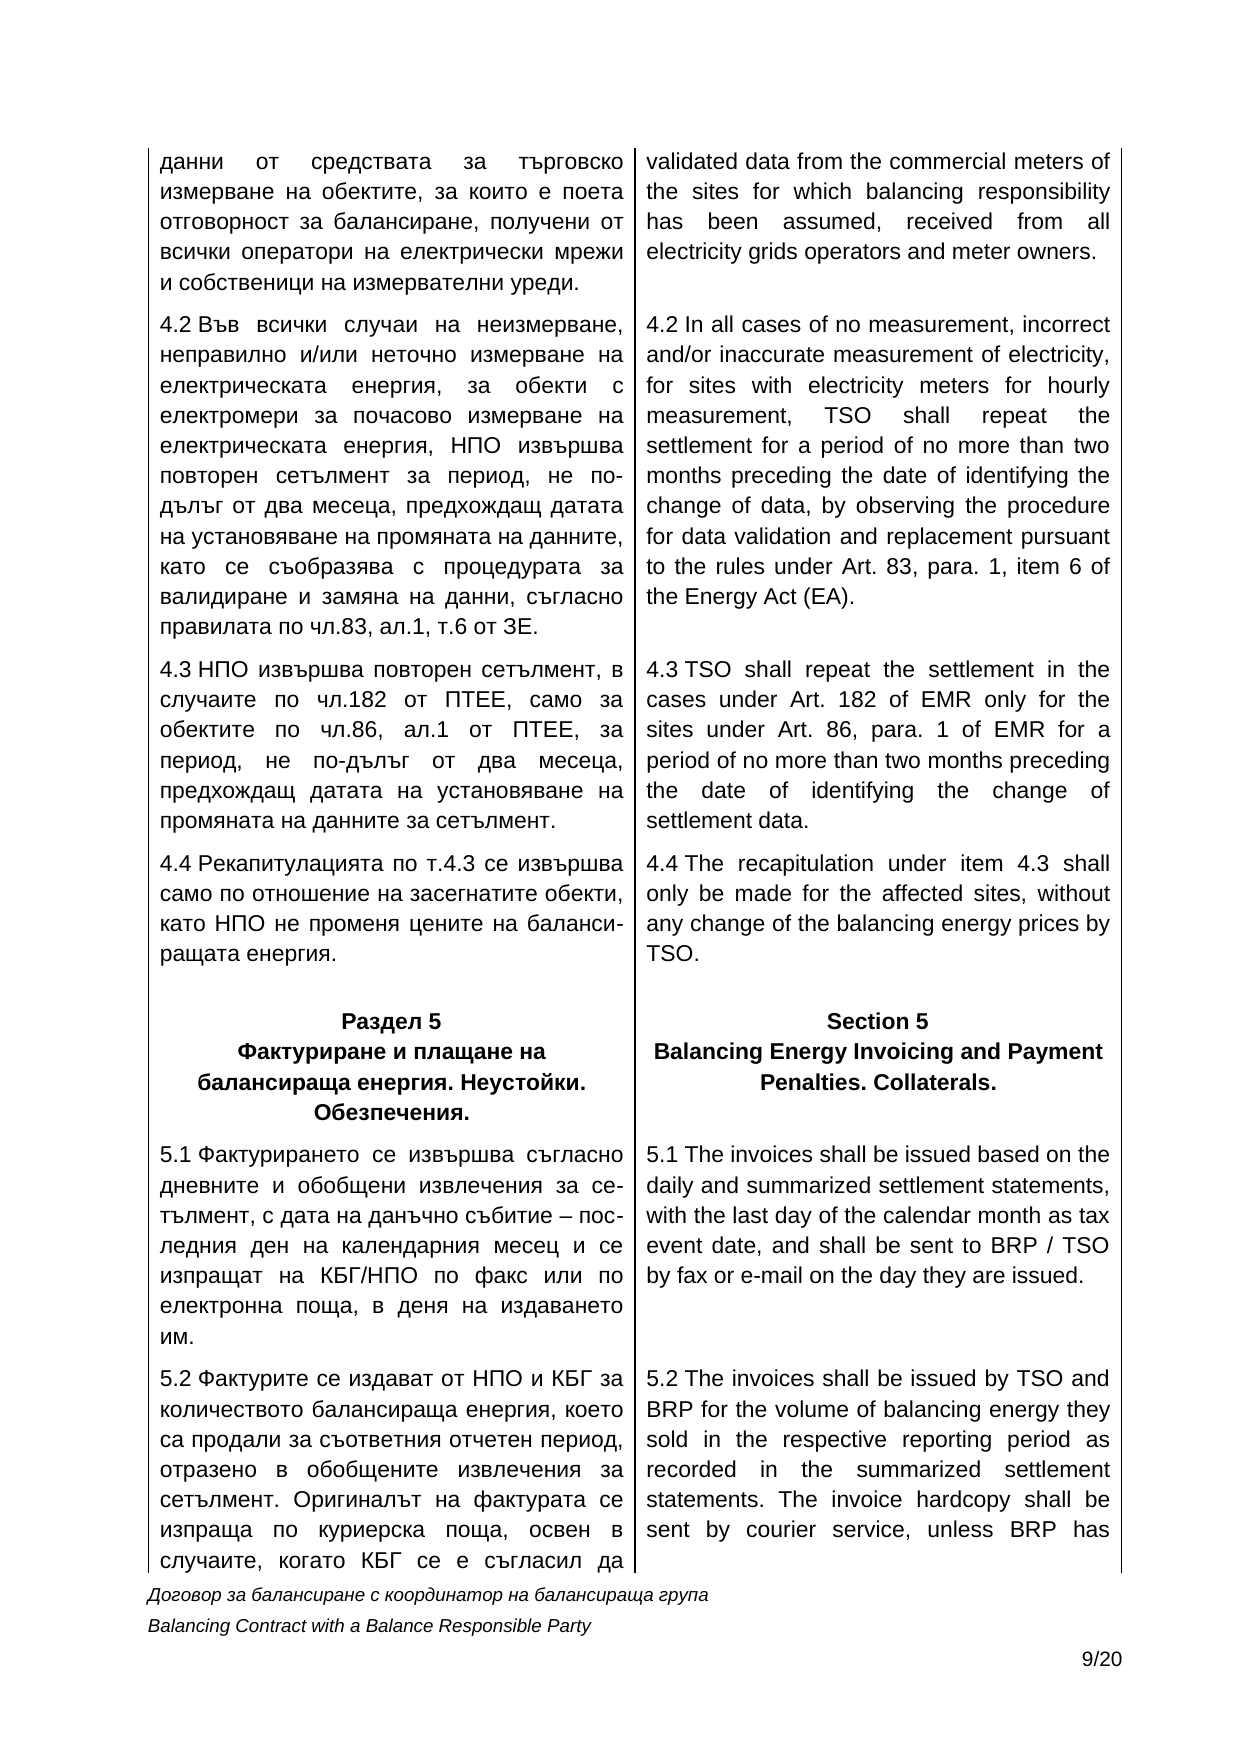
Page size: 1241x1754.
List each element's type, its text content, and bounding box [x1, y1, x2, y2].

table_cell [149, 1365, 634, 1573]
table_cell Фактуриране и плащане на балансираща енергия. Неустойки. Обезпечения. [149, 983, 634, 1141]
table_cell In all cases of no measurement, incorrect and/or inaccurate measurement of electricity, for sites with electricity meters for hourly measurement, TSO shall repeat the settlement for a period of no more than two months preceding the date of identifying the change of data, by observing the procedure for data validation and replacement pursuant to the rules under Art. 83, para. 1, item 6 of the Energy Act (EA). [636, 311, 1121, 656]
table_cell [636, 148, 1121, 311]
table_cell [149, 148, 634, 311]
table_cell Във всички случаи на неизмерване, неправилно и/или неточно измерване на електрическата енергия, за обекти с електромери за почасово измерване на електрическата енергия, НПО извършва повторен сетълмент за период, не по-дълъг от два месеца, предхождащ датата на установяване на промяната на данните, като се съобразява с процедурата за валидиране и замяна на данни, съгласно правилата по чл.83, ал.1, т.6 от ЗЕ. [149, 311, 634, 656]
table_cell Balancing Energy Invoicing and Payment Penalties. Collaterals. [636, 983, 1121, 1141]
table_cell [636, 1365, 1121, 1573]
table_cell The invoices shall be issued based on the daily and summarized settlement statements, with the last day of the calendar month as tax event date, and shall be sent to BRP / TSO by fax or e-mail on the day they are issued. [636, 1141, 1121, 1365]
table_cell НПО извършва повторен сетълмент, в случаите по чл.182 от ПТЕЕ, само за обектите по чл.86, ал.1 от ПТЕЕ, за период, не по-дълъг от два месеца, предхождащ датата на установяване на промяната на данните за сетълмент. [149, 656, 634, 850]
table_cell The recapitulation under item 4.3 shall only be made for the affected sites, without any change of the balancing energy prices by TSO. [636, 850, 1121, 983]
table_cell TSO shall repeat the settlement in the cases under Art. 182 of EMR only for the sites under Art. 86, para. 1 of EMR for a period of no more than two months preceding the date of identifying the change of settlement data. [636, 656, 1121, 850]
table_cell Фактурирането се извършва съгласно дневните и обобщени извлечения за сетълмент, с дата на данъчно събитие – последния ден на календарния месец и се изпращат на КБГ/НПО по факс или по електронна поща, в деня на издаването им. [149, 1141, 634, 1365]
table_cell Рекапитулацията по т.4.3 се извършва само по отношение на засегнатите обекти, като НПО не променя цените на балансиращата енергия. [149, 850, 634, 983]
